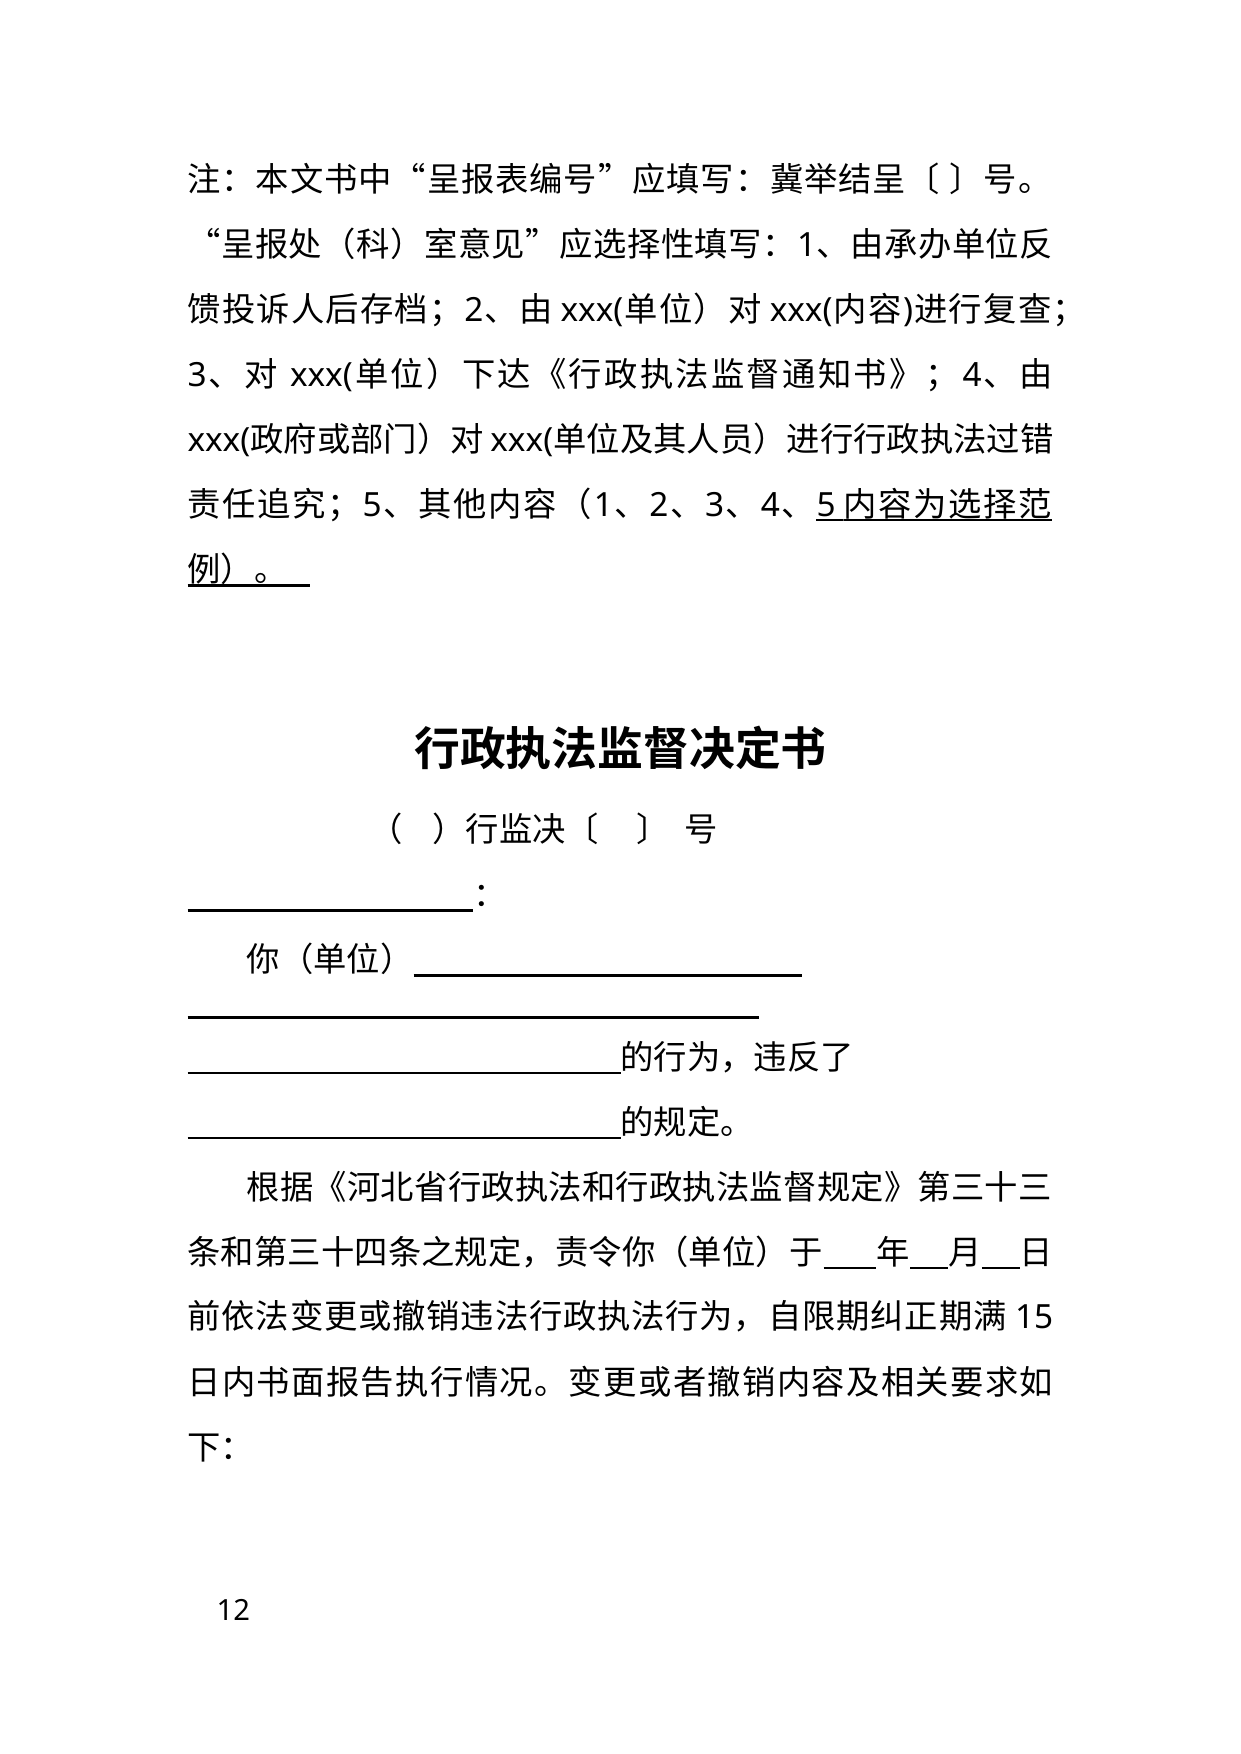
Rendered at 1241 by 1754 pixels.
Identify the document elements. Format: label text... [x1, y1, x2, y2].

text 你（单位） [187, 924, 1053, 989]
text 的规定。 [187, 1087, 1053, 1152]
text 的行为，违反了 [187, 1022, 1053, 1087]
text 根据《河北省行政执法和行政执法监督规定》第三十三条和第三十四条之规定，责令你（单位）于 年 月 日前依法变更或撤销违法行政执法行为，自限期纠正期满15日内书面报告执行情况。变更或者撤销内容及相关要求如下： [187, 1152, 1053, 1477]
text 行政执法监督决定书 [187, 697, 1053, 794]
text 注：本文书中“呈报表编号”应填写：冀举结呈〔 〕号。“呈报处（科）室意见”应选择性填写：1、由承办单位反馈投诉人后存档；2、由xxx(单位）对xxx(内容)进行复查；3、对 xxx(单位）下达《行政执法监督通知书》；4、由xxx(政府或部门）对xxx(单位及其人员）进行行政执法过错责任追究；5、其他内容（1、2、3、4、5内容为选择范例）。 [187, 144, 1053, 599]
text （ ）行监决〔 〕 号 [187, 794, 953, 859]
text ： [187, 859, 1053, 924]
